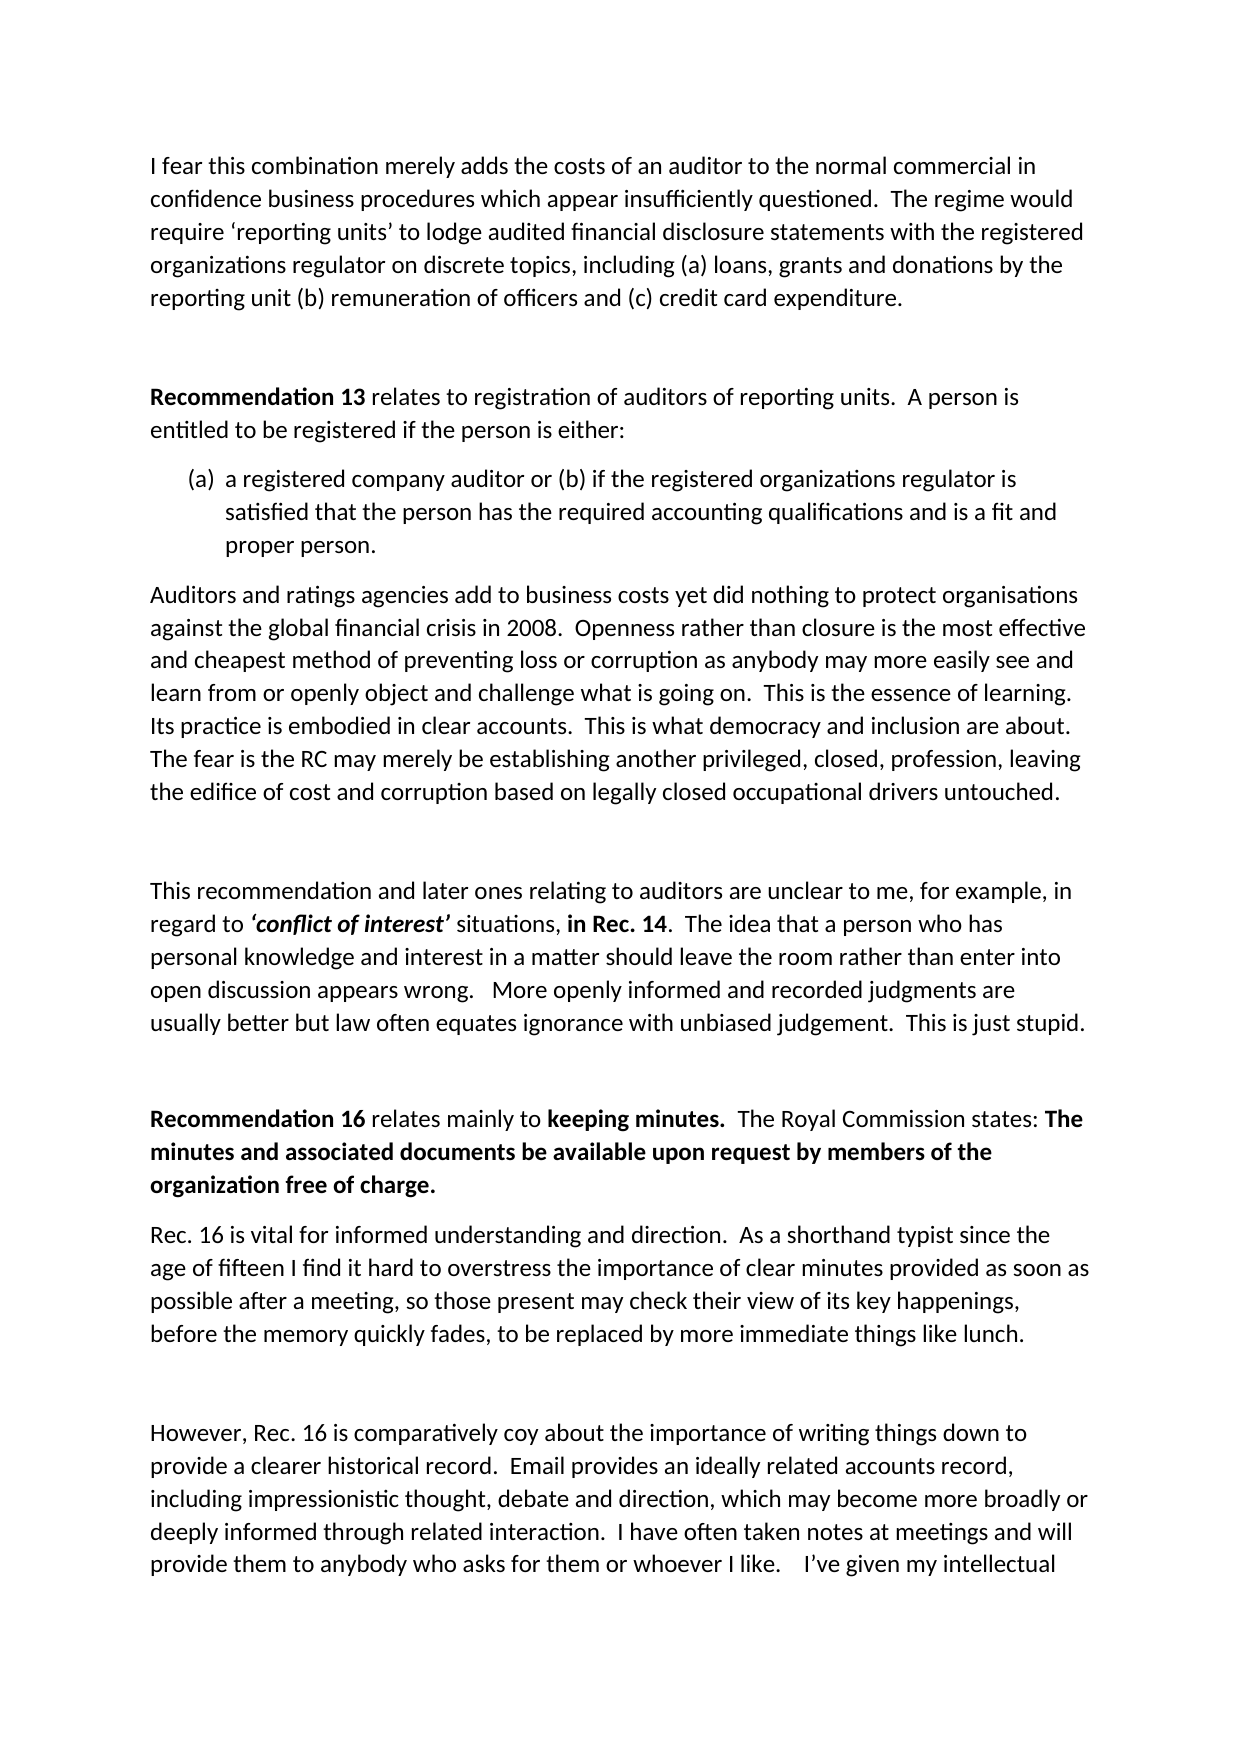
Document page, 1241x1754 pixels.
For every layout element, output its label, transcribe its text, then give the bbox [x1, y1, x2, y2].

list a registered company auditor or (b) if the registered organizations regulator is satisfied that the person has the required accounting qualifications and is a fit and proper person. [187, 463, 1090, 560]
text This recommendation and later ones relating to auditors are unclear to me, for example, in regard to ‘conflict of interest’ situations, in Rec. 14. The idea that a person who has personal knowledge and interest in a matter should leave the room rather than enter into open discussion appears wrong. More openly informed and recorded judgments are usually better but law often equates ignorance with unbiased judgement. This is just stupid. [150, 875, 1090, 1038]
text Auditors and ratings agencies add to business costs yet did nothing to protect organisations against the global financial crisis in 2008. Openness rather than closure is the most effective and cheapest method of preventing loss or corruption as anybody may more easily see and learn from or openly object and challenge what is going on. This is the essence of learning. Its practice is embodied in clear accounts. This is what democracy and inclusion are about. The fear is the RC may merely be establishing another privileged, closed, profession, leaving the edifice of cost and corruption based on legally closed occupational drivers untouched. [150, 579, 1090, 807]
text Rec. 16 is vital for informed understanding and direction. As a shorthand typist since the age of fifteen I find it hard to overstress the importance of clear minutes provided as soon as possible after a meeting, so those present may check their view of its key happenings, before the memory quickly fades, to be replaced by more immediate things like lunch. [150, 1219, 1090, 1348]
text Recommendation 16 relates mainly to keeping minutes. The Royal Commission states: The minutes and associated documents be available upon request by members of the organization free of charge. [150, 1103, 1090, 1200]
text Recommendation 13 relates to registration of auditors of reporting units. A person is entitled to be registered if the person is either: [150, 381, 1090, 444]
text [150, 1417, 1090, 1579]
text I fear this combination merely adds the costs of an auditor to the normal commercial in confidence business procedures which appear insufficiently questioned. The regime would require ‘reporting units’ to lodge audited financial disclosure statements with the registered organizations regulator on discrete topics, including (a) loans, grants and donations by the reporting unit (b) remuneration of officers and (c) credit card expenditure. [150, 150, 1090, 312]
